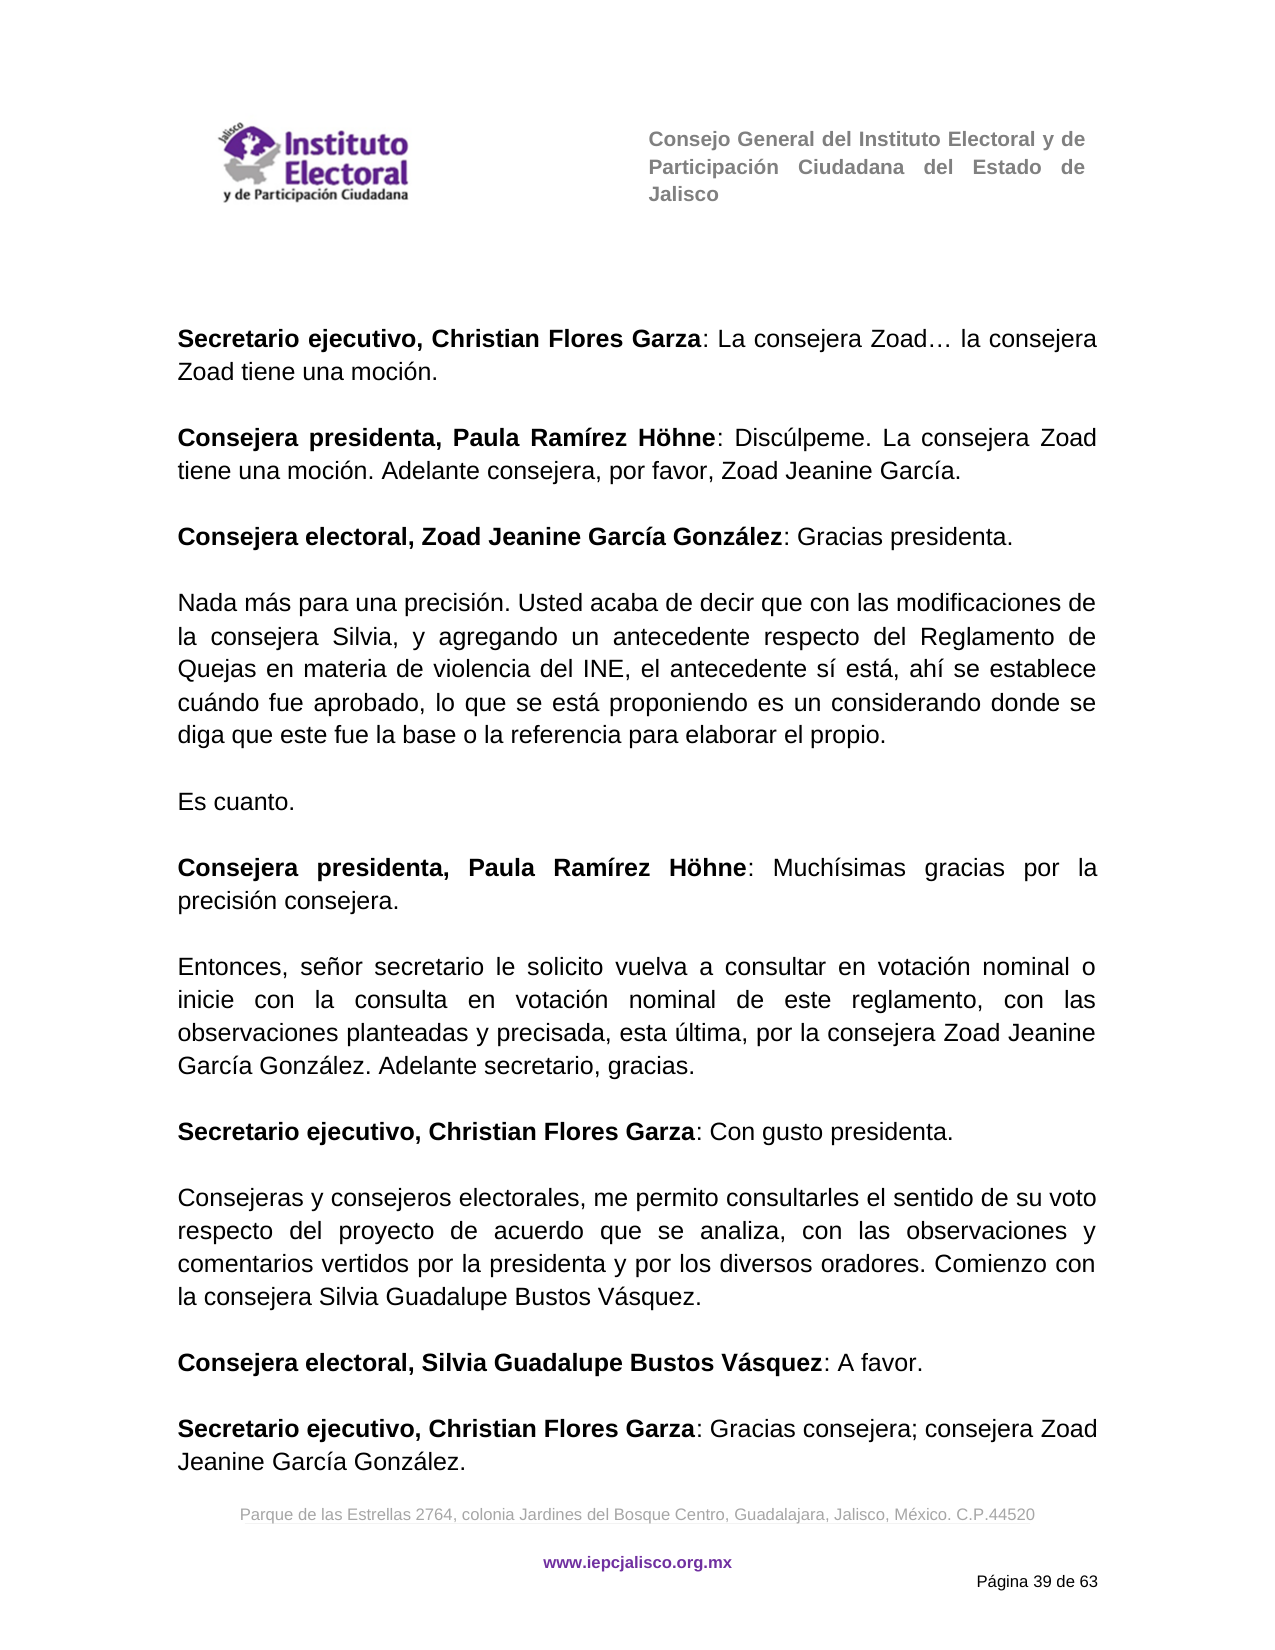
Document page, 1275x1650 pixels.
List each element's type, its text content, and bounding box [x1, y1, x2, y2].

text Entonces, señor secretario le solicito vuelva a consultar en votación nominal o inicie con la consulta en votación nominal de este reglamento, con las observaciones planteadas y precisada, esta última, por la consejera Zoad Jeanine García González. Adelante secretario, gracias. [177, 952, 1098, 1079]
text Secretario ejecutivo, Christian Flores Garza: Gracias consejera; consejera Zoad Jeanine García González. [177, 1414, 1098, 1476]
picture [188, 99, 436, 225]
text Secretario ejecutivo, Christian Flores Garza: La consejera Zoad… la consejera Zoad tiene una moción. [177, 324, 1098, 386]
text Es cuanto. [177, 787, 1098, 815]
text Consejera electoral, Zoad Jeanine García González: Gracias presidenta. [177, 522, 1098, 551]
text Nada más para una precisión. Usted acaba de decir que con las modificaciones de la consejera Silvia, y agregando un antecedente respecto del Reglamento de Quejas en materia de violencia del INE, el antecedente sí está, ahí se establece cuándo fue aprobado, lo que se está proponiendo es un considerando donde se diga que este fue la base o la referencia para elaborar el propio. [177, 588, 1098, 749]
text Consejera presidenta, Paula Ramírez Höhne: Discúlpeme. La consejera Zoad tiene una moción. Adelante consejera, por favor, Zoad Jeanine García. [177, 423, 1098, 485]
text Secretario ejecutivo, Christian Flores Garza: Con gusto presidenta. [177, 1117, 1098, 1146]
text Consejera electoral, Silvia Guadalupe Bustos Vásquez: A favor. [177, 1348, 1098, 1377]
text Consejeras y consejeros electorales, me permito consultarles el sentido de su voto respecto del proyecto de acuerdo que se analiza, con las observaciones y comentarios vertidos por la presidenta y por los diversos oradores. Comienzo con la consejera Silvia Guadalupe Bustos Vásquez. [177, 1183, 1098, 1311]
text Consejera presidenta, Paula Ramírez Höhne: Muchísimas gracias por la precisión consejera. [177, 853, 1098, 914]
